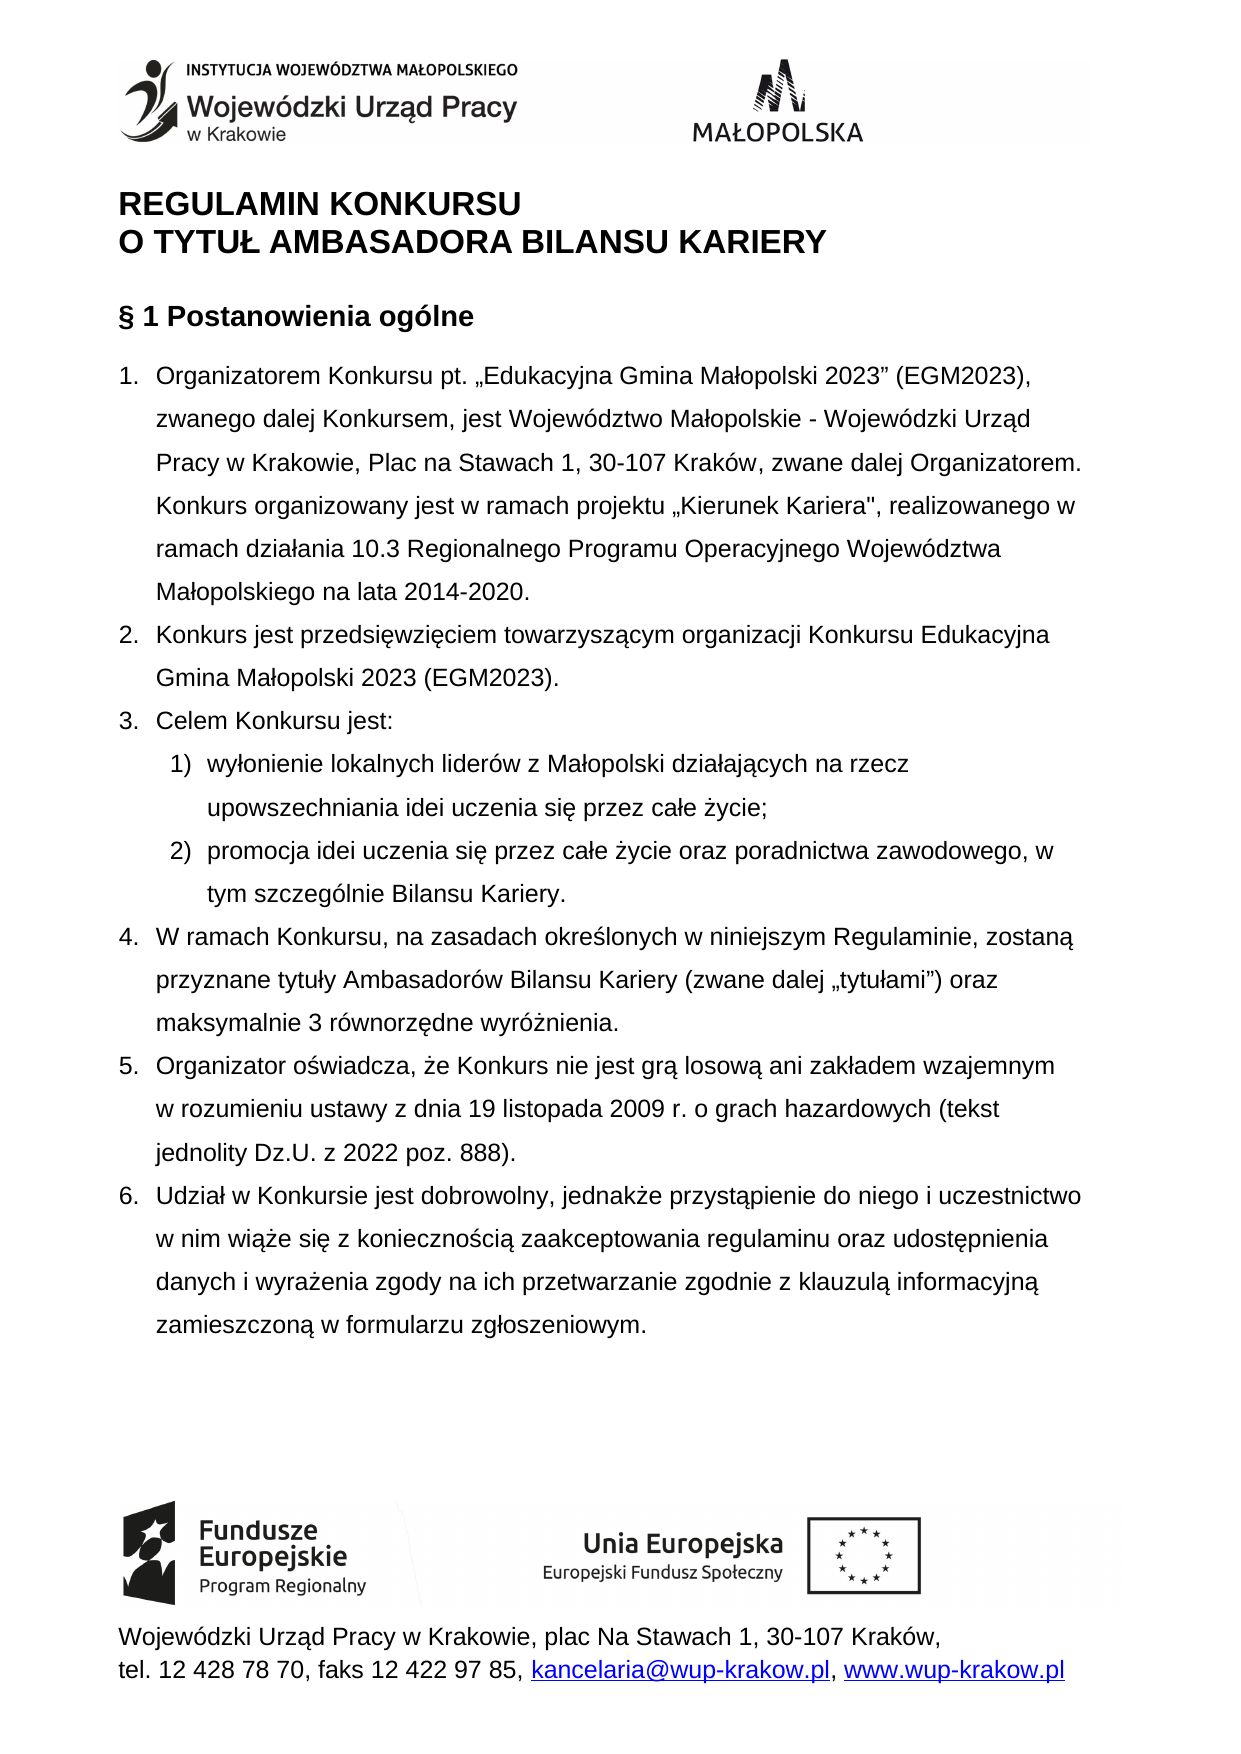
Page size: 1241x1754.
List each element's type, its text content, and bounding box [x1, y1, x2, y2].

list Celem Konkursu jest: [118, 706, 1092, 735]
list Organizatorem Konkursu pt. „Edukacyjna Gmina Małopolski 2023” (EGM2023), zwanego dalej Konkursem, jest Województwo Małopolskie - Wojewódzki Urząd Pracy w Krakowie, Plac na Stawach 1, 30-107 Kraków, zwane dalej Organizatorem. Konkurs organizowany jest w ramach projektu „Kierunek Kariera", realizowanego w ramach działania 10.3 Regionalnego Programu Operacyjnego Województwa Małopolskiego na lata 2014-2020. [118, 361, 1092, 606]
list Konkurs jest przedsięwzięciem towarzyszącym organizacji Konkursu Edukacyjna Gmina Małopolski 2023 (EGM2023). [118, 620, 1092, 692]
list promocja idei uczenia się przez całe życie oraz poradnictwa zawodowego, w tym szczególnie Bilansu Kariery. [169, 836, 1092, 908]
subtitle REGULAMIN KONKURSU O TYTUŁ AMBASADORA BILANSU KARIERY [118, 184, 1092, 261]
list W ramach Konkursu, na zasadach określonych w niniejszym Regulaminie, zostaną przyznane tytuły Ambasadorów Bilansu Kariery (zwane dalej „tytułami”) oraz maksymalnie 3 równorzędne wyróżnienia. [118, 922, 1092, 1037]
list wyłonienie lokalnych liderów z Małopolski działających na rzecz upowszechniania idei uczenia się przez całe życie; [169, 749, 1092, 821]
picture [118, 59, 1093, 143]
picture [118, 1501, 1123, 1607]
subtitle § 1 Postanowienia ogólne [118, 298, 1092, 332]
list Udział w Konkursie jest dobrowolny, jednakże przystąpienie do niego i uczestnictwo w nim wiąże się z koniecznością zaakceptowania regulaminu oraz udostępnienia danych i wyrażenia zgody na ich przetwarzanie zgodnie z klauzulą informacyjną zamieszczoną w formularzu zgłoszeniowym. [118, 1181, 1092, 1339]
list Organizator oświadcza, że Konkurs nie jest grą losową ani zakładem wzajemnym w rozumieniu ustawy z dnia 19 listopada 2009 r. o grach hazardowych (tekst jednolity Dz.U. z 2022 poz. 888). [118, 1051, 1092, 1166]
